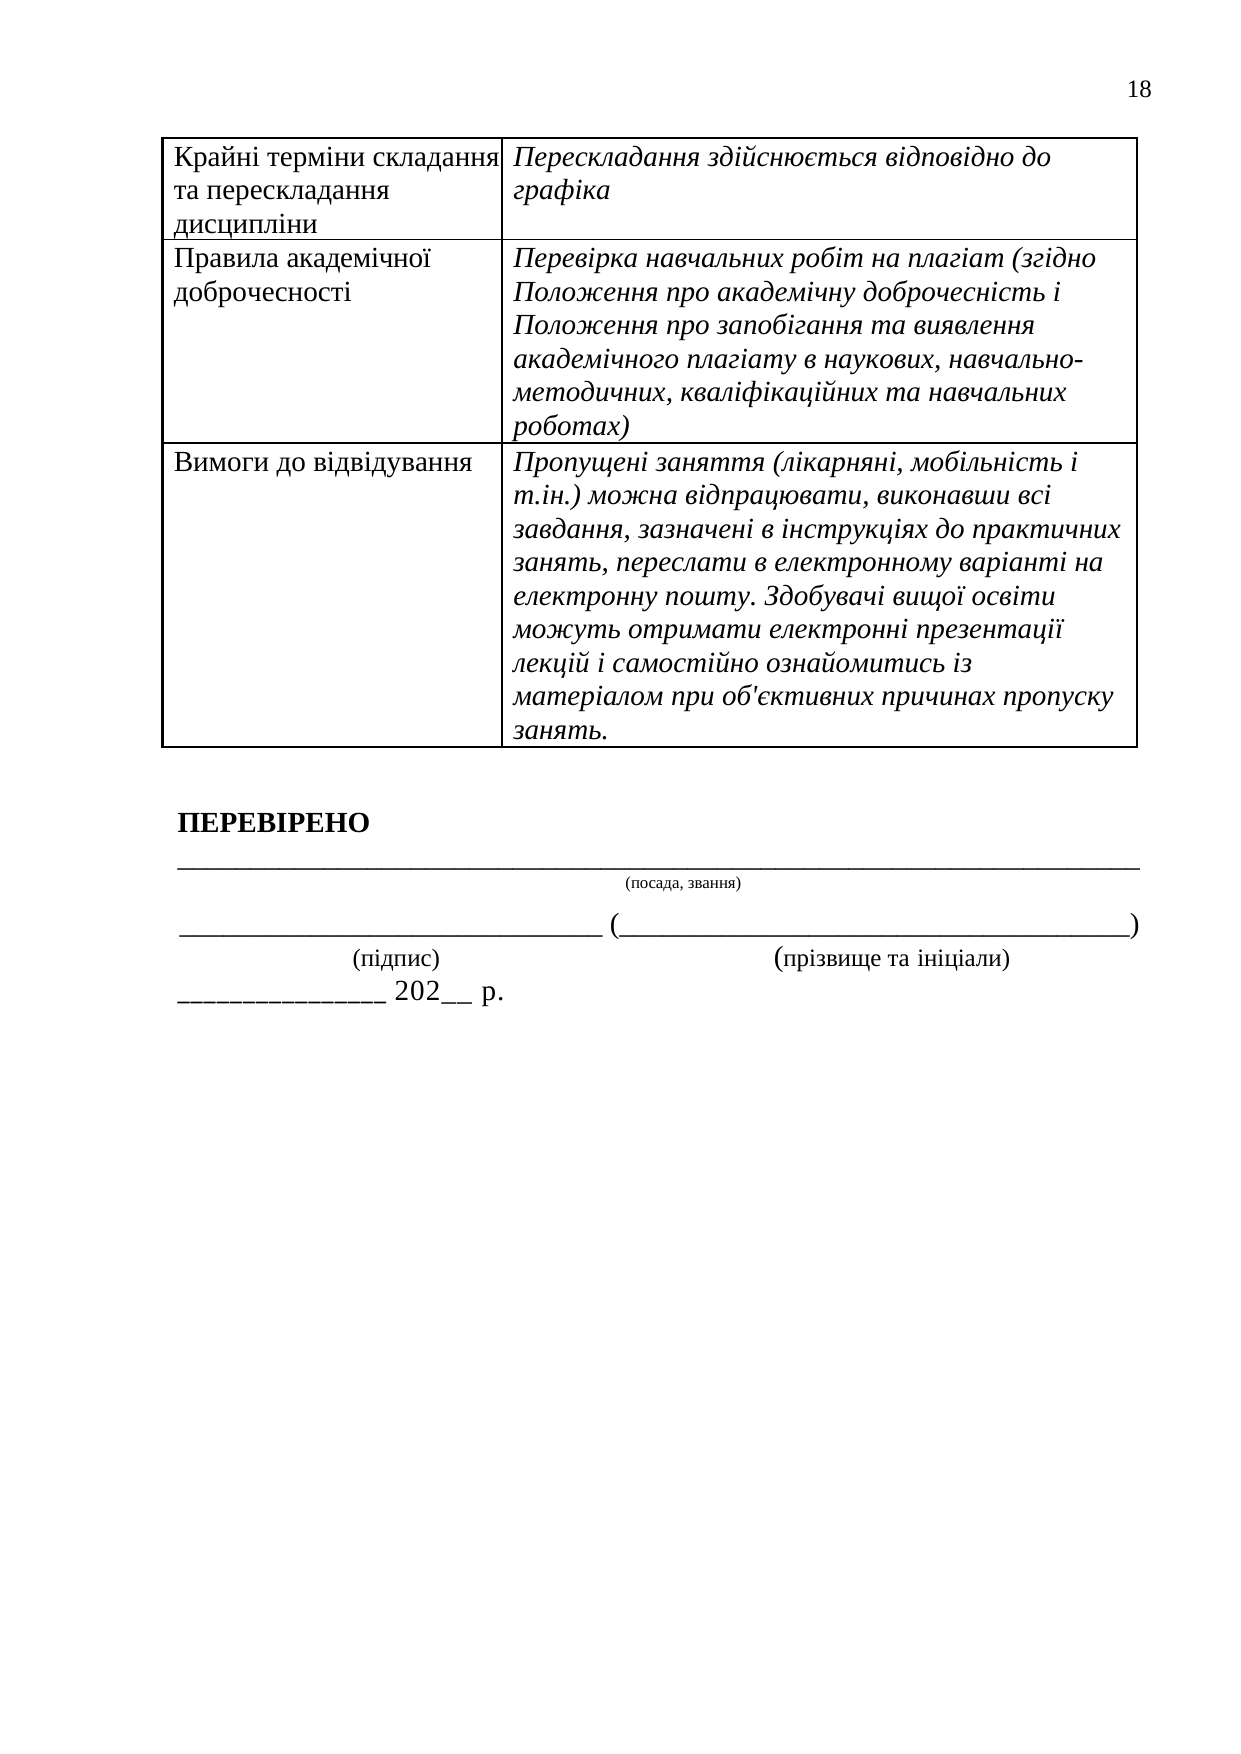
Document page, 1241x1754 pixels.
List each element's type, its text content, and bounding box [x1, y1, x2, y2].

table_cell Перевірка навчальних робіт на плагіат (згідно Положення про академічну доброчесність і Положення про запобігання та виявлення академічного плагіату в наукових, навчально-методичних, кваліфікаційних та навчальних роботах) [503, 240, 1136, 442]
text ПЕРЕВІРЕНО [177, 805, 1152, 839]
text (посада, звання) [215, 872, 1152, 906]
table_cell Вимоги до відвідування [164, 444, 501, 746]
table_header Перескладання здійснюється відповідно до графіка [503, 139, 1136, 239]
text _____________________________ (___________________________________) [177, 906, 1152, 939]
text ________________ 202__ р. [177, 973, 974, 1006]
table_cell Правила академічної доброчесності [164, 240, 501, 442]
text (підпис) (прізвище та ініціали) [215, 939, 1152, 973]
text __________________________________________________________________ [177, 839, 1152, 872]
table_cell Пропущені заняття (лікарняні, мобільність і т.ін.) можна відпрацювати, виконавши всі завдання, зазначені в інструкціях до практичних занять, переслати в електронному варіанті на електронну пошту. Здобувачі вищої освіти можуть отримати електронні презентації лекцій і самостійно ознайомитись із матеріалом при об'єктивних причинах пропуску занять. [503, 444, 1136, 746]
table_header Крайні терміни складання та перескладання дисципліни [164, 139, 501, 239]
